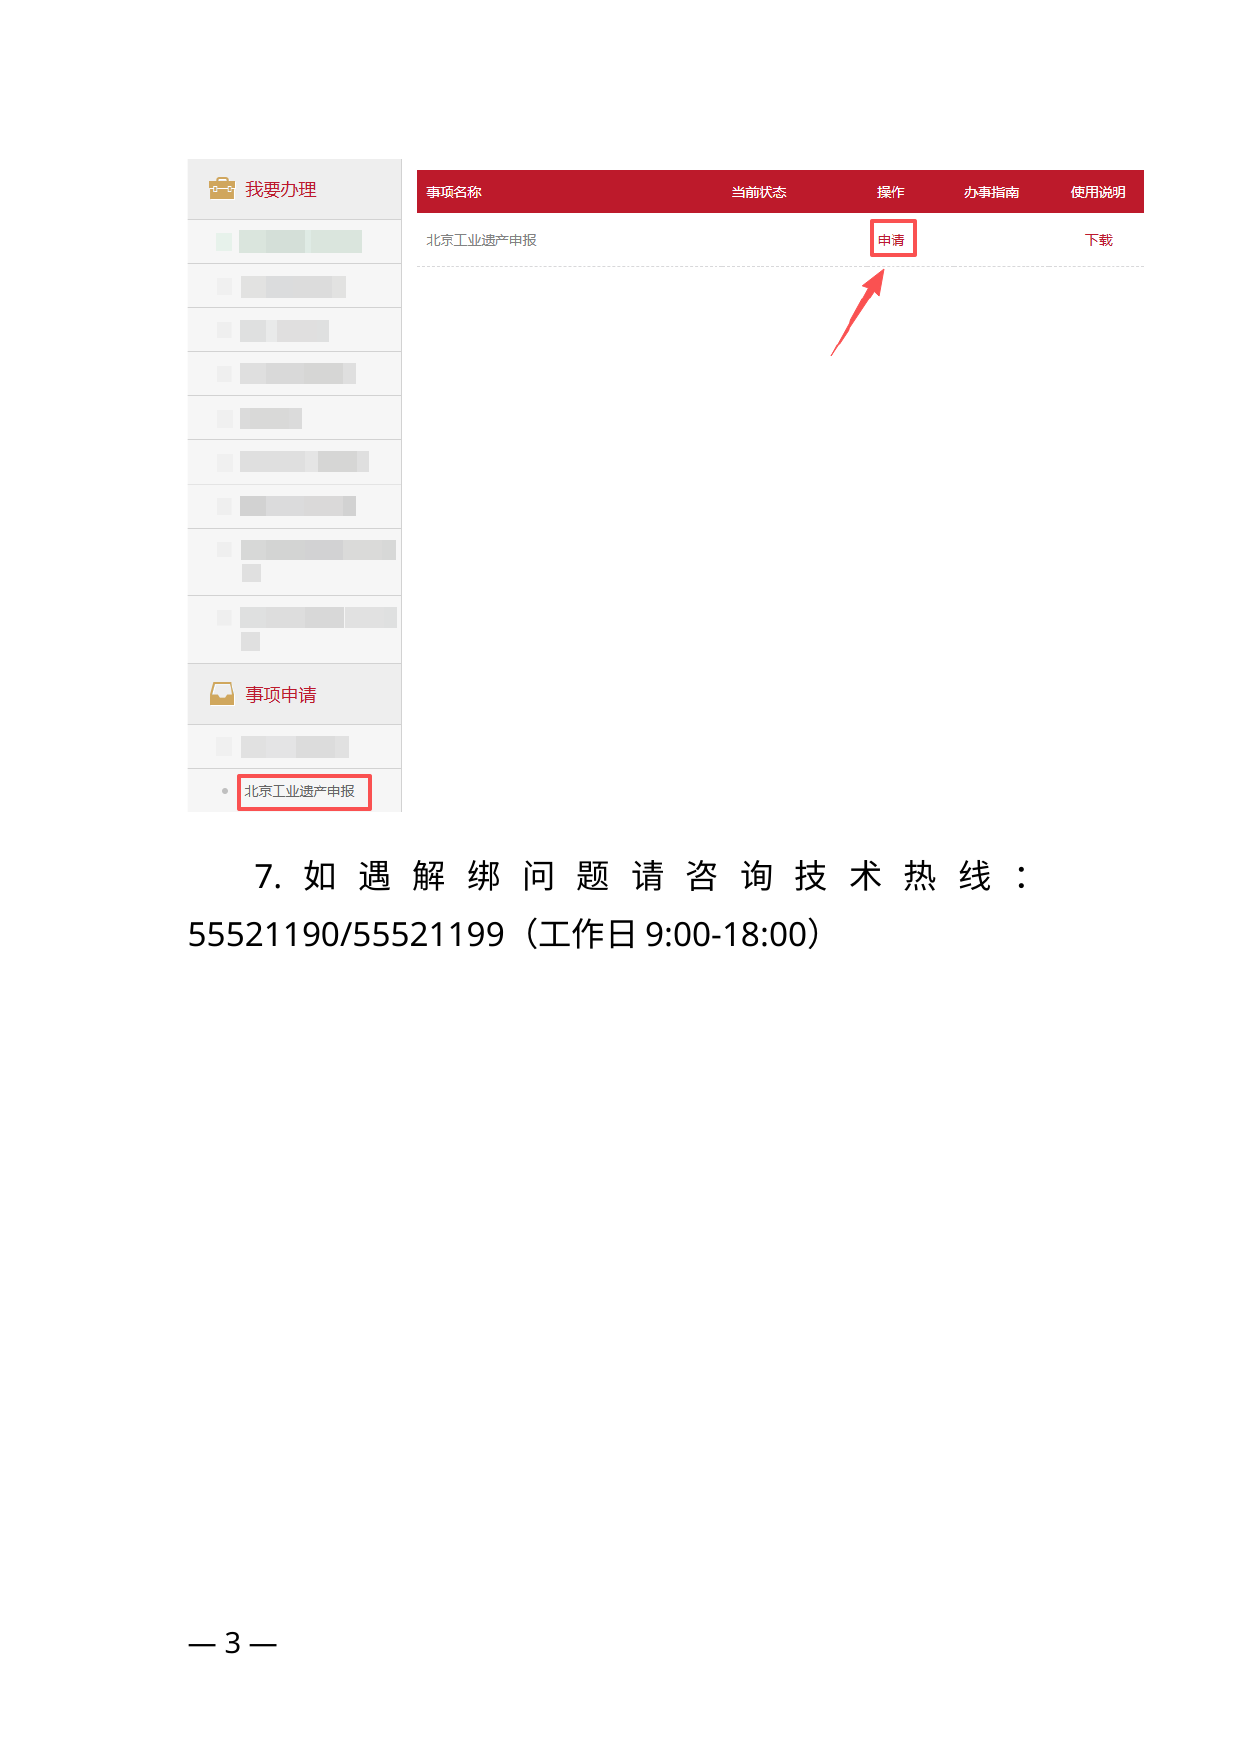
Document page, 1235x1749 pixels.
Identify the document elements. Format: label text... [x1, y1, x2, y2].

picture [187, 159, 1158, 812]
text 7.如遇解绑问题请咨询技术热线：55521190/55521199（工作日9:00-18:00） [187, 842, 1047, 958]
